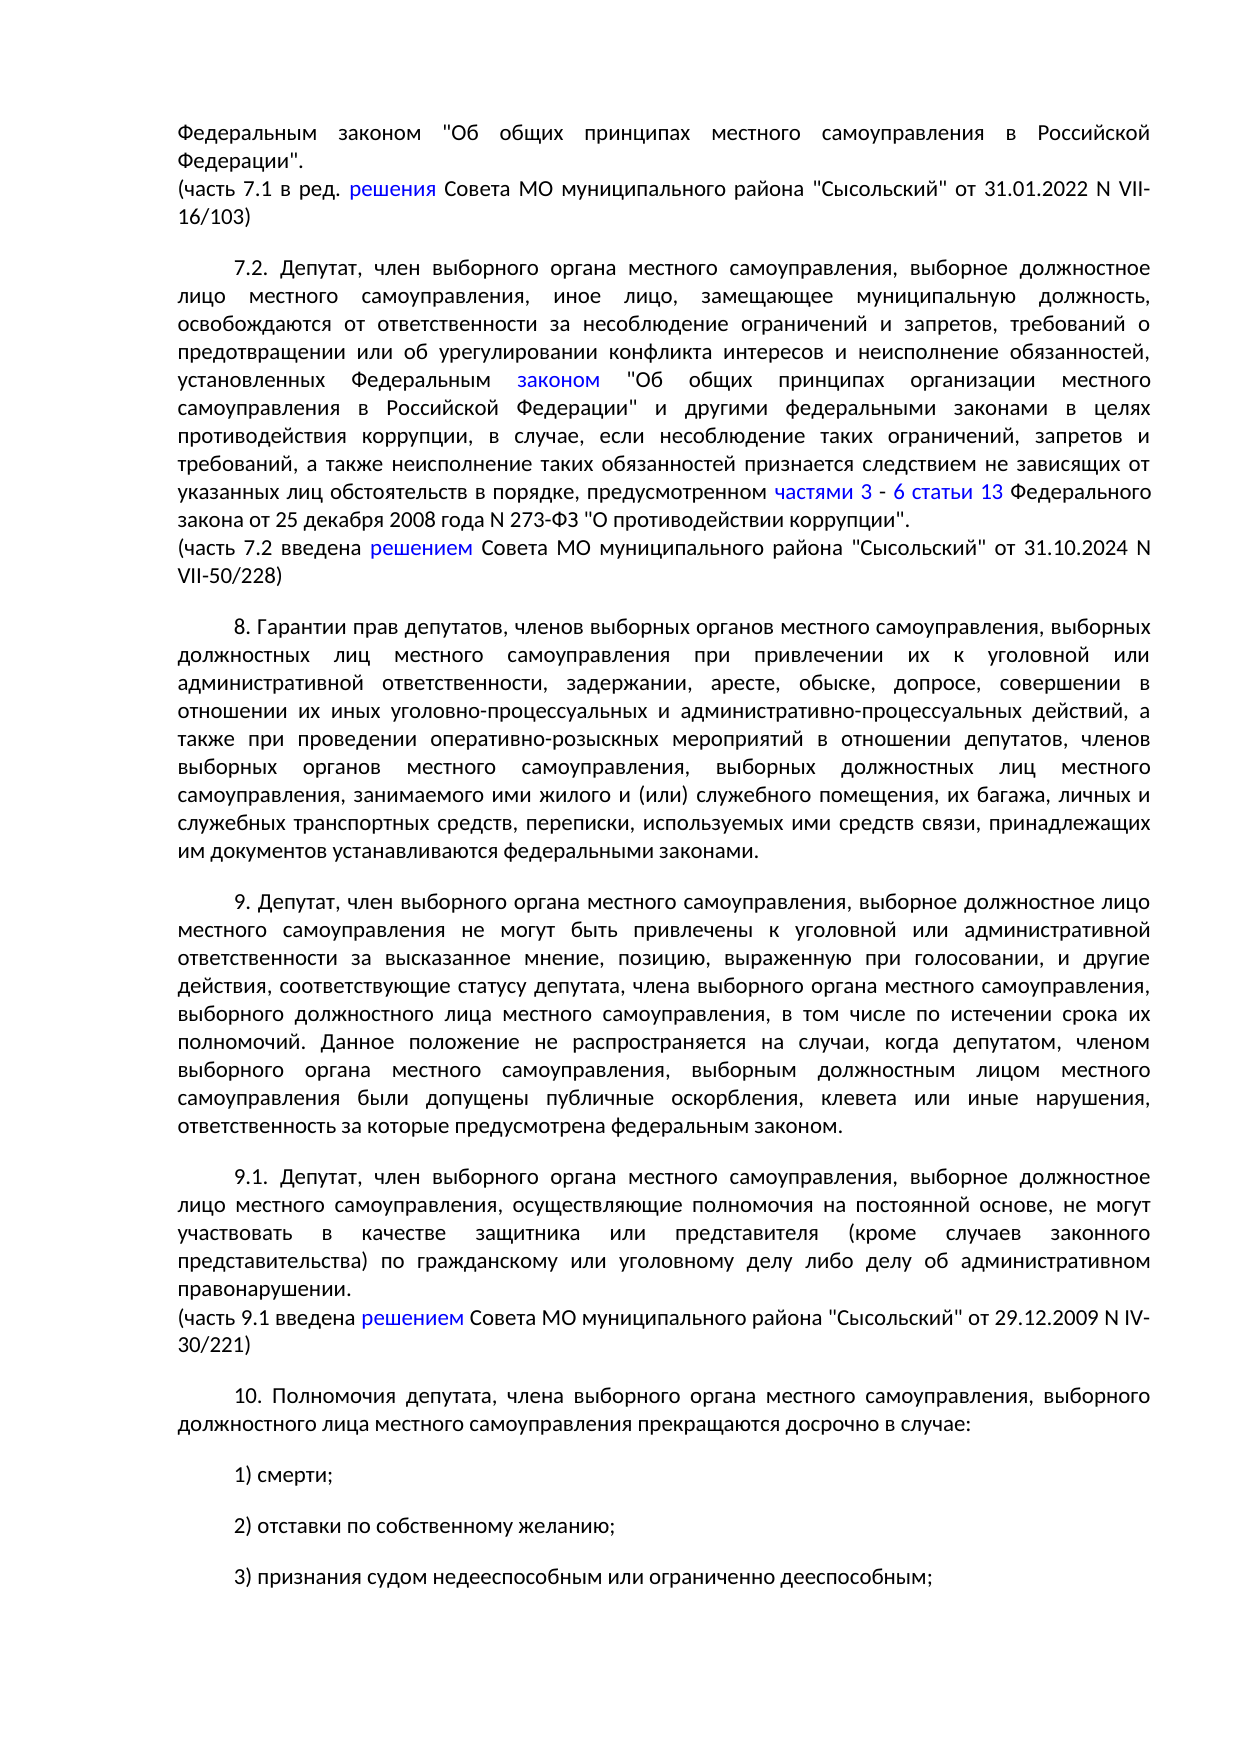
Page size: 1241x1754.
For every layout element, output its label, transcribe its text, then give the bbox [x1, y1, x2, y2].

text 1) смерти; [177, 1461, 1152, 1488]
text (часть 7.1 в ред. решения Совета МО муниципального района "Сысольский" от 31.01.2022 N VII-16/103) [177, 174, 1152, 230]
text 8. Гарантии прав депутатов, членов выборных органов местного самоуправления, выборных должностных лиц местного самоуправления при привлечении их к уголовной или административной ответственности, задержании, аресте, обыске, допросе, совершении в отношении их иных уголовно-процессуальных и административно-процессуальных действий, а также при проведении оперативно-розыскных мероприятий в отношении депутатов, членов выборных органов местного самоуправления, выборных должностных лиц местного самоуправления, занимаемого ими жилого и (или) служебного помещения, их багажа, личных и служебных транспортных средств, переписки, используемых ими средств связи, принадлежащих им документов устанавливаются федеральными законами. [177, 612, 1152, 864]
text 2) отставки по собственному желанию; [177, 1511, 1152, 1539]
text 9.1. Депутат, член выборного органа местного самоуправления, выборное должностное лицо местного самоуправления, осуществляющие полномочия на постоянной основе, не могут участвовать в качестве защитника или представителя (кроме случаев законного представительства) по гражданскому или уголовному делу либо делу об административном правонарушении. [177, 1162, 1152, 1303]
text (часть 7.2 введена решением Совета МО муниципального района "Сысольский" от 31.10.2024 N VII-50/228) [177, 533, 1152, 589]
text 10. Полномочия депутата, члена выборного органа местного самоуправления, выборного должностного лица местного самоуправления прекращаются досрочно в случае: [177, 1382, 1152, 1438]
text (часть 9.1 введена решением Совета МО муниципального района "Сысольский" от 29.12.2009 N IV-30/221) [177, 1303, 1152, 1359]
text 9. Депутат, член выборного органа местного самоуправления, выборное должностное лицо местного самоуправления не могут быть привлечены к уголовной или административной ответственности за высказанное мнение, позицию, выраженную при голосовании, и другие действия, соответствующие статусу депутата, члена выборного органа местного самоуправления, выборного должностного лица местного самоуправления, в том числе по истечении срока их полномочий. Данное положение не распространяется на случаи, когда депутатом, членом выборного органа местного самоуправления, выборным должностным лицом местного самоуправления были допущены публичные оскорбления, клевета или иные нарушения, ответственность за которые предусмотрена федеральным законом. [177, 887, 1152, 1139]
text 3) признания судом недееспособным или ограниченно дееспособным; [177, 1562, 1152, 1590]
text 7.2. Депутат, член выборного органа местного самоуправления, выборное должностное лицо местного самоуправления, иное лицо, замещающее муниципальную должность, освобождаются от ответственности за несоблюдение ограничений и запретов, требований о предотвращении или об урегулировании конфликта интересов и неисполнение обязанностей, установленных Федеральным законом "Об общих принципах организации местного самоуправления в Российской Федерации" и другими федеральными законами в целях противодействия коррупции, в случае, если несоблюдение таких ограничений, запретов и требований, а также неисполнение таких обязанностей признается следствием не зависящих от указанных лиц обстоятельств в порядке, предусмотренном частями 3 - 6 статьи 13 Федерального закона от 25 декабря 2008 года N 273-ФЗ "О противодействии коррупции". [177, 253, 1152, 533]
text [177, 118, 1152, 174]
